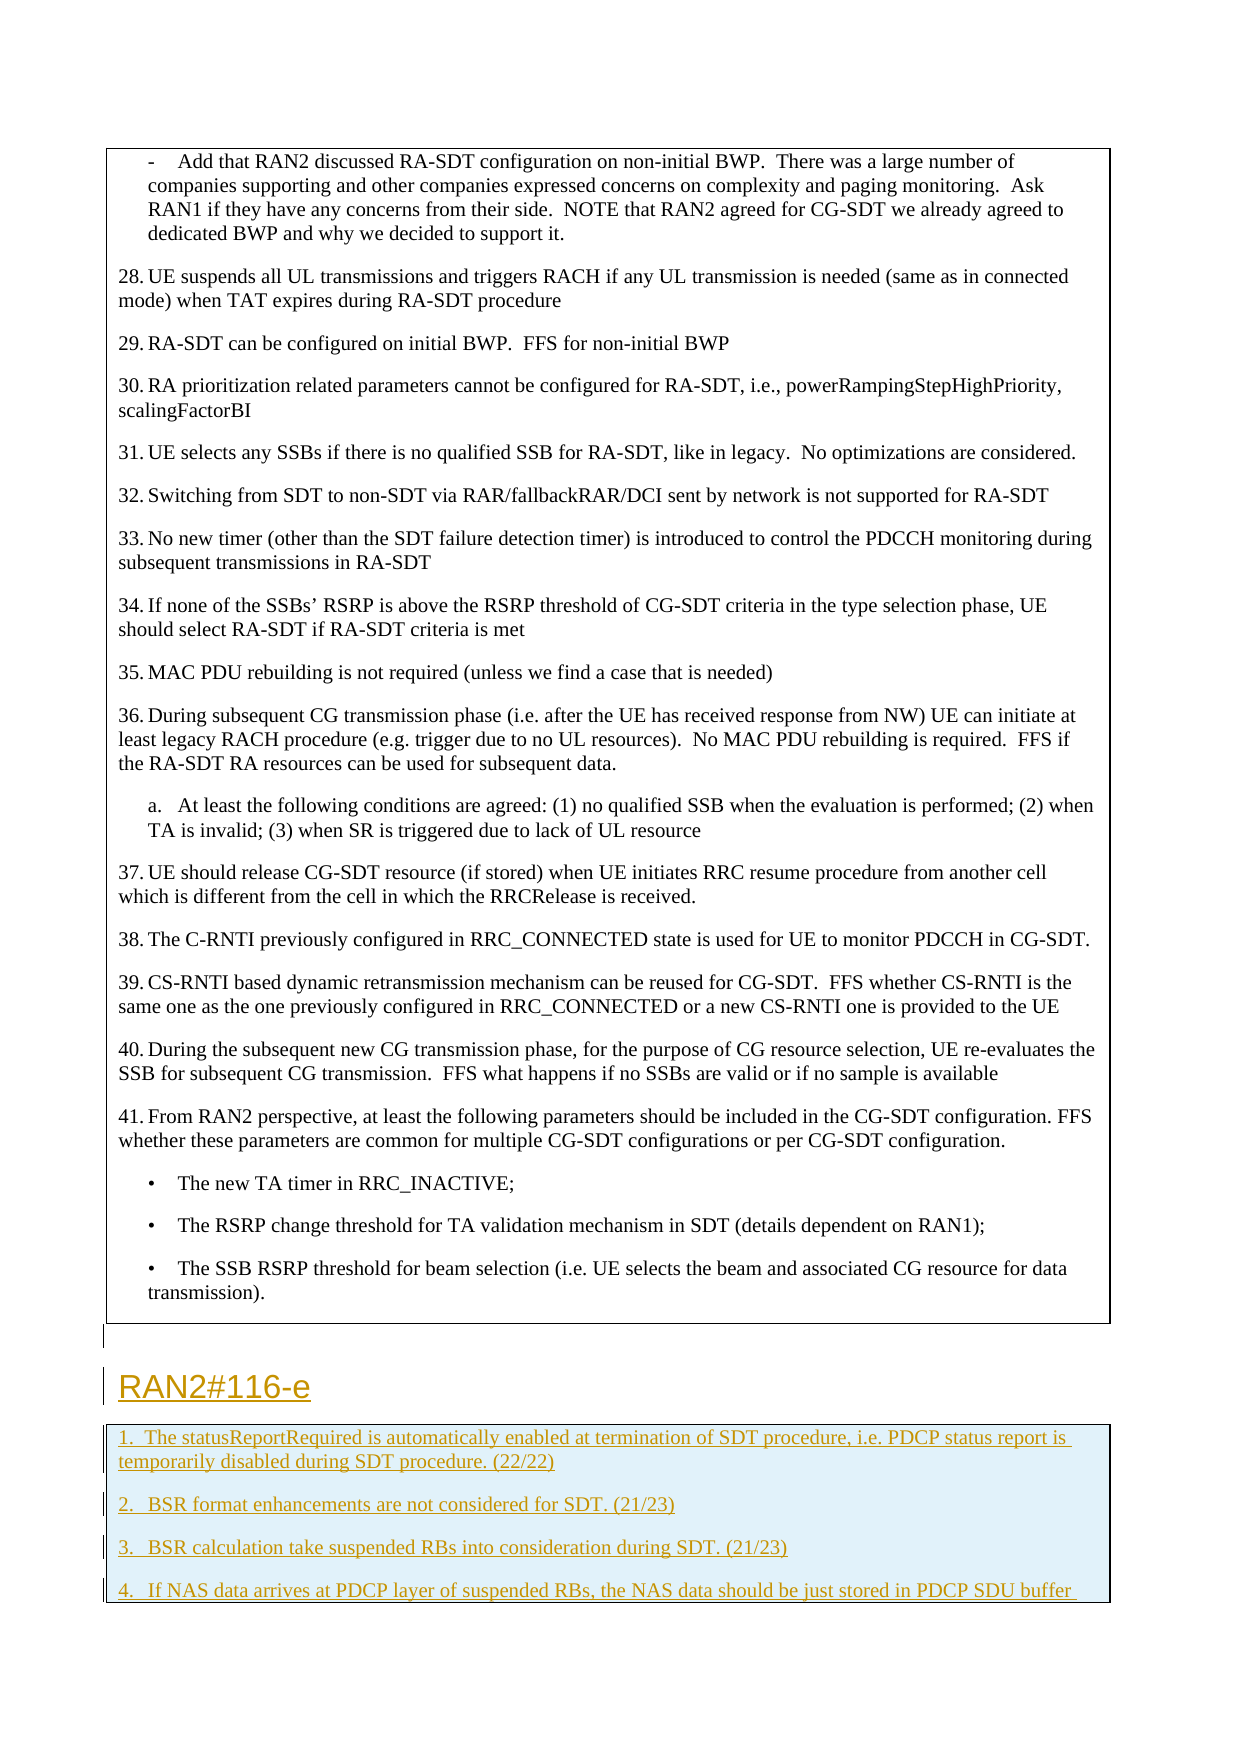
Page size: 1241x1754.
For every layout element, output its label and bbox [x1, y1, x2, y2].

table_header [107, 149, 1109, 1323]
